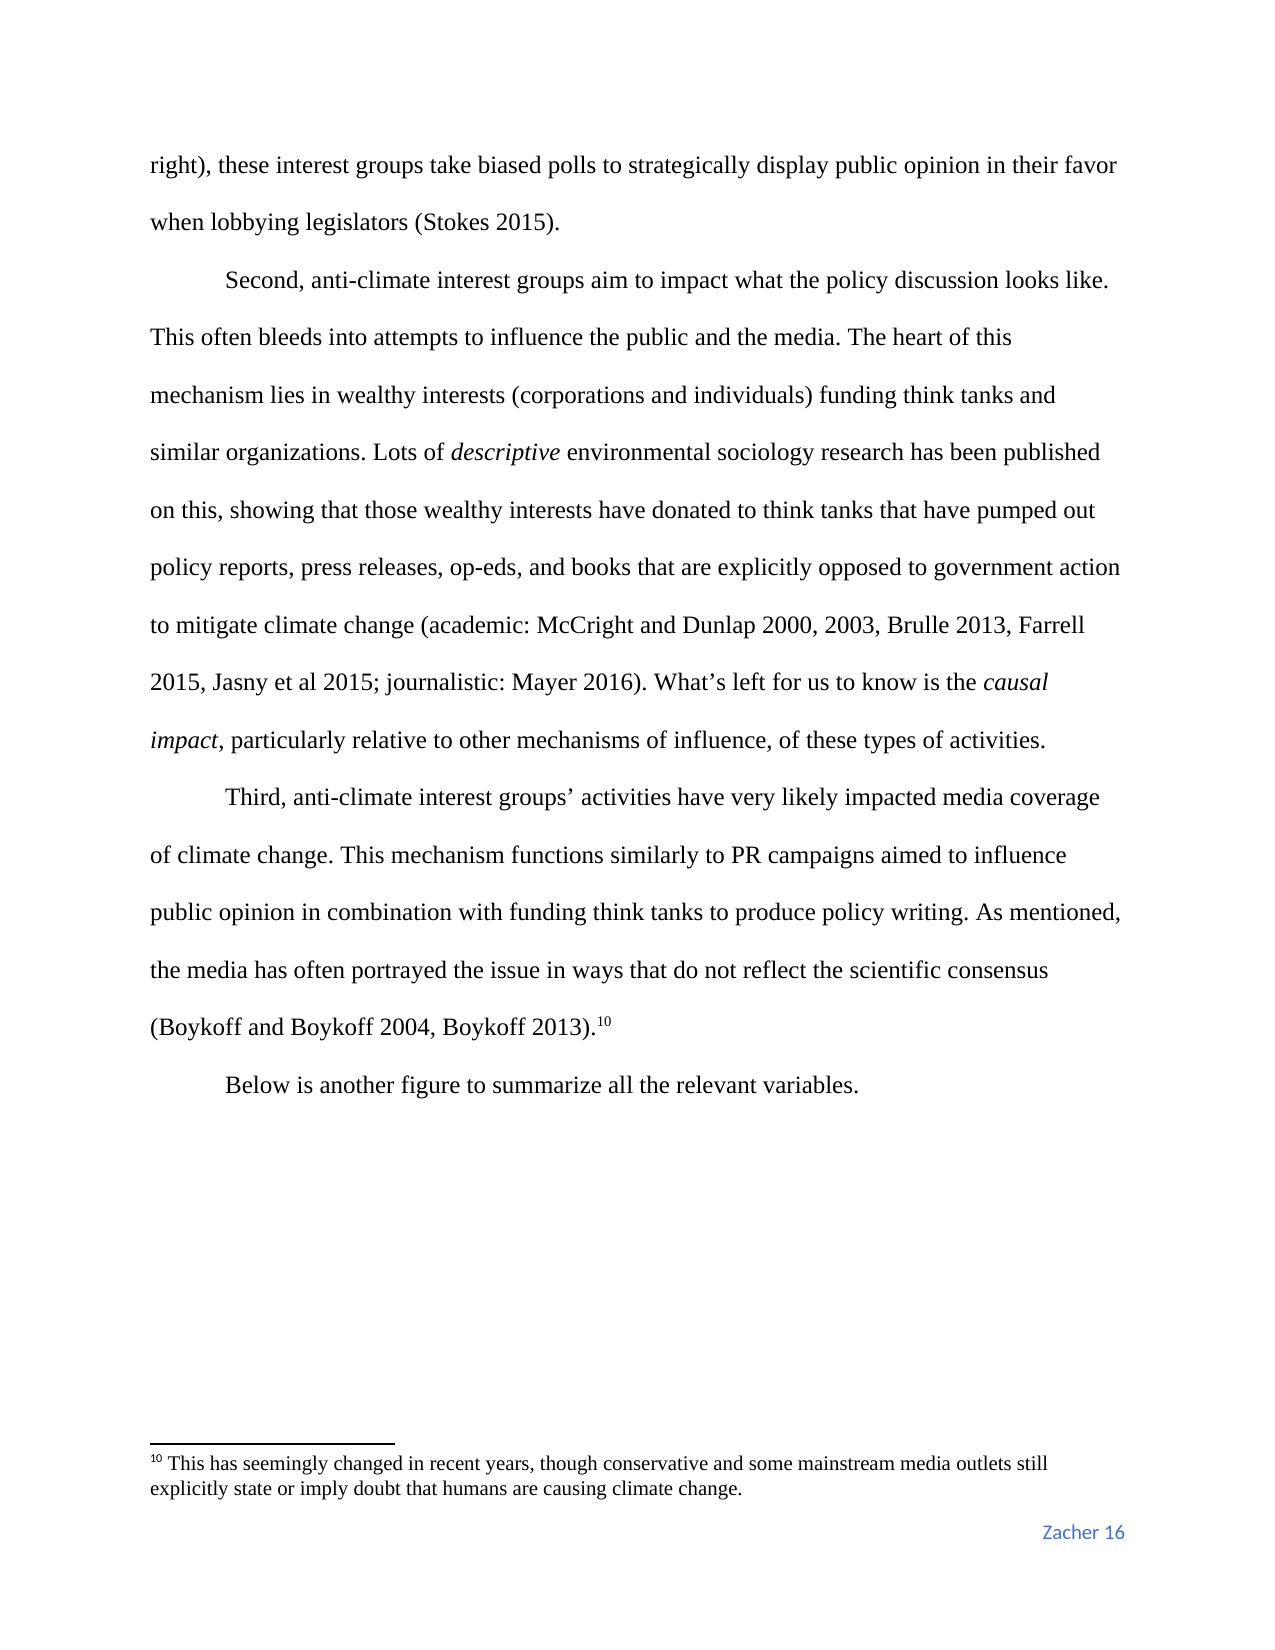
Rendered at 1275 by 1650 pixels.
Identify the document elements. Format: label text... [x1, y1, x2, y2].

text Second, anti-climate interest groups aim to impact what the policy discussion looks like. This often bleeds into attempts to influence the public and the media. The heart of this mechanism lies in wealthy interests (corporations and individuals) funding think tanks and similar organizations. Lots of descriptive environmental sociology research has been published on this, showing that those wealthy interests have donated to think tanks that have pumped out policy reports, press releases, op-eds, and books that are explicitly opposed to government action to mitigate climate change (academic: McCright and Dunlap 2000, 2003, Brulle 2013, Farrell 2015, Jasny et al 2015; journalistic: Mayer 2016). What’s left for us to know is the causal impact, particularly relative to other mechanisms of influence, of these types of activities. [150, 265, 1125, 754]
text Below is another figure to summarize all the relevant variables. [150, 1070, 1125, 1099]
text Third, anti-climate interest groups’ activities have very likely impacted media coverage of climate change. This mechanism functions similarly to PR campaigns aimed to influence public opinion in combination with funding think tanks to produce policy writing. As mentioned, the media has often portrayed the issue in ways that do not reflect the scientific consensus (Boykoff and Boykoff 2004, Boykoff 2013). [150, 782, 1125, 1041]
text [150, 150, 1125, 236]
